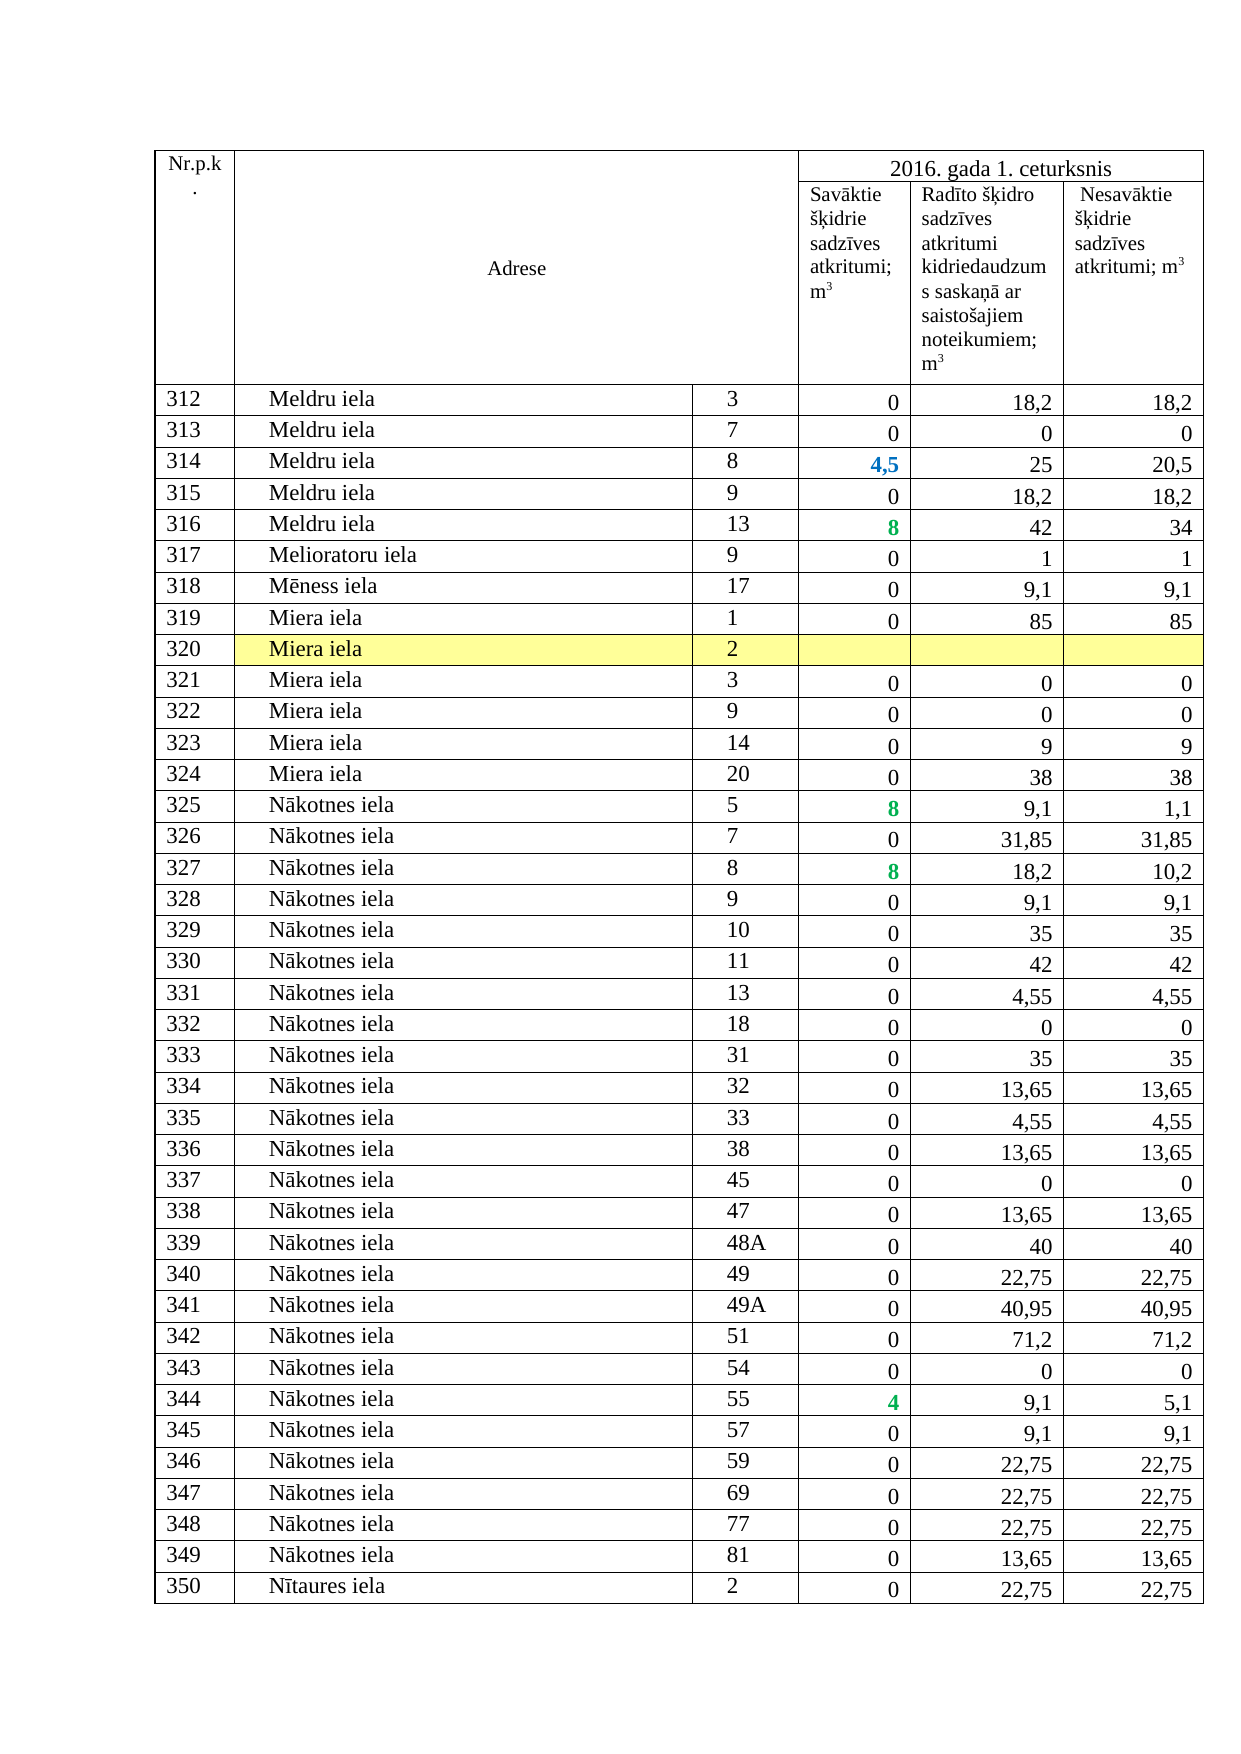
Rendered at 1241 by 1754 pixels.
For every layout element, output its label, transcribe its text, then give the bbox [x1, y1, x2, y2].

table_cell 22,75 [1064, 1448, 1203, 1478]
table_cell 341 [156, 1291, 234, 1322]
table_cell 18,2 [911, 854, 1063, 884]
table_cell 85 [1064, 604, 1203, 634]
table_cell 312 [156, 385, 234, 415]
table_cell 9 [693, 479, 798, 509]
table_cell 47 [693, 1198, 798, 1228]
table_cell 325 [156, 791, 234, 822]
table_cell 49 [693, 1260, 798, 1290]
table_cell Nākotnes iela [235, 1291, 692, 1322]
table_cell Nākotnes iela [235, 1323, 692, 1353]
table_cell 13 [693, 510, 798, 540]
table_cell 0 [799, 1510, 910, 1540]
table_cell 22,75 [1064, 1573, 1203, 1603]
table_cell Nākotnes iela [235, 1416, 692, 1447]
table_cell 4,5 [799, 448, 910, 478]
table_cell 345 [156, 1416, 234, 1447]
table_cell 18,2 [1064, 385, 1203, 415]
table_cell 13,65 [1064, 1073, 1203, 1103]
table_cell Nītaures iela [235, 1573, 692, 1603]
table_cell 349 [156, 1541, 234, 1572]
table_cell 0 [799, 1260, 910, 1290]
table_cell 0 [1064, 698, 1203, 728]
table_cell 335 [156, 1104, 234, 1134]
table_cell 336 [156, 1135, 234, 1165]
table_cell 9 [911, 729, 1063, 759]
table_cell 0 [1064, 666, 1203, 697]
table_cell 321 [156, 666, 234, 697]
table_cell 0 [799, 479, 910, 509]
table_cell 8 [799, 791, 910, 822]
table_cell Meldru iela [235, 510, 692, 540]
table_cell Nākotnes iela [235, 1135, 692, 1165]
table_cell 9 [693, 541, 798, 572]
table_cell Miera iela [235, 729, 692, 759]
table_cell Meldru iela [235, 385, 692, 415]
table_cell 77 [693, 1510, 798, 1540]
table_cell Meldru iela [235, 479, 692, 509]
table_cell 332 [156, 1010, 234, 1040]
table_cell 331 [156, 979, 234, 1009]
table_cell 40,95 [911, 1291, 1063, 1322]
table_cell 319 [156, 604, 234, 634]
table_cell 0 [911, 416, 1063, 447]
table_cell 0 [799, 729, 910, 759]
table_cell 22,75 [911, 1448, 1063, 1478]
table_cell 9,1 [1064, 1416, 1203, 1447]
table_cell 329 [156, 916, 234, 947]
table_cell 342 [156, 1323, 234, 1353]
table_cell Nākotnes iela [235, 1354, 692, 1384]
table_cell Nākotnes iela [235, 854, 692, 884]
table_cell 0 [799, 885, 910, 915]
table_cell 18,2 [1064, 479, 1203, 509]
table_cell Nākotnes iela [235, 1198, 692, 1228]
table_cell 4,55 [911, 979, 1063, 1009]
table_cell 8 [799, 510, 910, 540]
table_cell 9 [1064, 729, 1203, 759]
table_cell 9,1 [911, 885, 1063, 915]
table_cell 35 [911, 1041, 1063, 1072]
table_cell 0 [799, 916, 910, 947]
table_cell 0 [799, 1354, 910, 1384]
table_cell 2 [693, 635, 798, 665]
table_cell 0 [799, 1010, 910, 1040]
table_cell 33 [693, 1104, 798, 1134]
table_cell 22,75 [911, 1260, 1063, 1290]
table_cell Nākotnes iela [235, 1104, 692, 1134]
table_cell 0 [799, 1229, 910, 1259]
table_cell 0 [1064, 1354, 1203, 1384]
table_cell 20,5 [1064, 448, 1203, 478]
table_cell Nākotnes iela [235, 823, 692, 853]
table_cell [911, 635, 1063, 665]
table_cell 9,1 [911, 1385, 1063, 1415]
table_cell 22,75 [1064, 1260, 1203, 1290]
table_cell 8 [693, 854, 798, 884]
table_cell 334 [156, 1073, 234, 1103]
table_cell 69 [693, 1479, 798, 1509]
table_cell 42 [911, 510, 1063, 540]
table_cell 9 [693, 698, 798, 728]
table_cell 1,1 [1064, 791, 1203, 822]
table_cell 55 [693, 1385, 798, 1415]
table_header Adrese [235, 151, 798, 384]
table_cell 339 [156, 1229, 234, 1259]
table_cell Nākotnes iela [235, 916, 692, 947]
table_cell 0 [799, 979, 910, 1009]
table_cell [799, 635, 910, 665]
table_cell 314 [156, 448, 234, 478]
table_cell Nākotnes iela [235, 885, 692, 915]
table_cell 322 [156, 698, 234, 728]
table_cell 0 [911, 698, 1063, 728]
table_cell 49A [693, 1291, 798, 1322]
table_cell 0 [799, 385, 910, 415]
table_cell Nākotnes iela [235, 1073, 692, 1103]
table_cell Nākotnes iela [235, 1010, 692, 1040]
table_cell 5 [693, 791, 798, 822]
table_cell 51 [693, 1323, 798, 1353]
table_cell Nākotnes iela [235, 1541, 692, 1572]
table_cell 11 [693, 948, 798, 978]
table_cell Nākotnes iela [235, 1510, 692, 1540]
table_cell 59 [693, 1448, 798, 1478]
table_cell 38 [911, 760, 1063, 790]
table_cell 20 [693, 760, 798, 790]
table_cell 0 [799, 1479, 910, 1509]
table_cell 42 [1064, 948, 1203, 978]
table_cell 2 [693, 1573, 798, 1603]
table_cell 0 [1064, 1010, 1203, 1040]
table_cell 9,1 [911, 573, 1063, 603]
table_cell 0 [911, 1010, 1063, 1040]
table_cell 0 [799, 760, 910, 790]
table_cell 1 [911, 541, 1063, 572]
table_cell 38 [1064, 760, 1203, 790]
table_cell 71,2 [1064, 1323, 1203, 1353]
table_cell 81 [693, 1541, 798, 1572]
table_cell 22,75 [911, 1510, 1063, 1540]
table_cell 85 [911, 604, 1063, 634]
table_cell 326 [156, 823, 234, 853]
table_cell 34 [1064, 510, 1203, 540]
table_cell 22,75 [911, 1573, 1063, 1603]
table_cell 313 [156, 416, 234, 447]
table_cell 0 [799, 1166, 910, 1197]
table_cell 9 [693, 885, 798, 915]
table_cell 71,2 [911, 1323, 1063, 1353]
table_cell Miera iela [235, 604, 692, 634]
table_cell 328 [156, 885, 234, 915]
table_cell 54 [693, 1354, 798, 1384]
table_cell 343 [156, 1354, 234, 1384]
table_cell 317 [156, 541, 234, 572]
table_cell 327 [156, 854, 234, 884]
table_cell 57 [693, 1416, 798, 1447]
table_cell Nākotnes iela [235, 1229, 692, 1259]
table_cell 31,85 [1064, 823, 1203, 853]
table_cell 32 [693, 1073, 798, 1103]
table_cell 324 [156, 760, 234, 790]
table_cell 38 [693, 1135, 798, 1165]
table_cell Nākotnes iela [235, 791, 692, 822]
table_cell 330 [156, 948, 234, 978]
table_cell 13 [693, 979, 798, 1009]
table_cell 1 [1064, 541, 1203, 572]
table_cell 18 [693, 1010, 798, 1040]
table_cell 3 [693, 385, 798, 415]
table_cell Meldru iela [235, 416, 692, 447]
table_cell Nākotnes iela [235, 1041, 692, 1072]
table_cell Meldru iela [235, 448, 692, 478]
table_cell 0 [911, 666, 1063, 697]
table_cell 45 [693, 1166, 798, 1197]
table_cell 8 [693, 448, 798, 478]
table_cell 13,65 [911, 1135, 1063, 1165]
table_cell 0 [911, 1354, 1063, 1384]
table_cell 35 [1064, 1041, 1203, 1072]
table_cell 1 [693, 604, 798, 634]
table_cell 0 [799, 666, 910, 697]
table_cell 13,65 [911, 1541, 1063, 1572]
table_cell 0 [799, 541, 910, 572]
table_cell 316 [156, 510, 234, 540]
table_cell Miera iela [235, 760, 692, 790]
table_cell Savāktie šķidrie sadzīves atkritumi; m3 [799, 182, 910, 384]
table_cell Nesavāktie šķidrie sadzīves atkritumi; m3 [1064, 182, 1203, 384]
table_cell Nākotnes iela [235, 1385, 692, 1415]
table_cell 42 [911, 948, 1063, 978]
table_cell 0 [1064, 416, 1203, 447]
table_cell 0 [799, 1291, 910, 1322]
table_cell Nākotnes iela [235, 1166, 692, 1197]
table_cell 14 [693, 729, 798, 759]
table_cell 31,85 [911, 823, 1063, 853]
table_cell 350 [156, 1573, 234, 1603]
table_cell 0 [799, 1104, 910, 1134]
table_cell 7 [693, 823, 798, 853]
table_cell 333 [156, 1041, 234, 1072]
table_cell 9,1 [1064, 885, 1203, 915]
table_cell 0 [799, 1416, 910, 1447]
table_cell 0 [1064, 1166, 1203, 1197]
table_cell 0 [799, 1448, 910, 1478]
table_cell 18,2 [911, 385, 1063, 415]
table_cell 0 [799, 948, 910, 978]
table_cell 0 [799, 604, 910, 634]
table_cell 22,75 [1064, 1510, 1203, 1540]
table_cell 0 [799, 1041, 910, 1072]
table_cell 35 [911, 916, 1063, 947]
table_cell 13,65 [911, 1073, 1063, 1103]
table_cell Miera iela [235, 635, 692, 665]
table_header Nr.p.k. [156, 151, 234, 384]
table_cell 48A [693, 1229, 798, 1259]
table_cell 8 [799, 854, 910, 884]
table_cell 0 [911, 1166, 1063, 1197]
table_cell 0 [799, 823, 910, 853]
table_cell Nākotnes iela [235, 979, 692, 1009]
table_cell 344 [156, 1385, 234, 1415]
table_cell 4,55 [1064, 1104, 1203, 1134]
table_cell 5,1 [1064, 1385, 1203, 1415]
table_cell 25 [911, 448, 1063, 478]
table_cell 340 [156, 1260, 234, 1290]
table_cell 337 [156, 1166, 234, 1197]
table_header 2016. gada 1. ceturksnis [799, 151, 1203, 181]
table_cell Radīto šķidro sadzīves atkritumi kidriedaudzums saskaņā ar saistošajiem noteikumiem; m3 [911, 182, 1063, 384]
table_cell Melioratoru iela [235, 541, 692, 572]
table_cell 4,55 [911, 1104, 1063, 1134]
table_cell 18,2 [911, 479, 1063, 509]
table_cell 0 [799, 1073, 910, 1103]
table_cell 17 [693, 573, 798, 603]
table_cell 40 [1064, 1229, 1203, 1259]
table_cell Nākotnes iela [235, 1260, 692, 1290]
table_cell Miera iela [235, 666, 692, 697]
table_cell 9,1 [911, 791, 1063, 822]
table_cell [1064, 635, 1203, 665]
table_cell 320 [156, 635, 234, 665]
table_cell 4 [799, 1385, 910, 1415]
table_cell 31 [693, 1041, 798, 1072]
table_cell 323 [156, 729, 234, 759]
table_cell 338 [156, 1198, 234, 1228]
table_cell 347 [156, 1479, 234, 1509]
table_cell Nākotnes iela [235, 1479, 692, 1509]
table_cell 3 [693, 666, 798, 697]
table_cell Mēness iela [235, 573, 692, 603]
table_cell 10,2 [1064, 854, 1203, 884]
table_cell 22,75 [1064, 1479, 1203, 1509]
table_cell 0 [799, 1198, 910, 1228]
table_cell 9,1 [1064, 573, 1203, 603]
table_cell 9,1 [911, 1416, 1063, 1447]
table_cell 40,95 [1064, 1291, 1203, 1322]
table_cell 0 [799, 573, 910, 603]
table_cell Miera iela [235, 698, 692, 728]
table_cell 318 [156, 573, 234, 603]
table_cell Nākotnes iela [235, 948, 692, 978]
table_cell 13,65 [1064, 1541, 1203, 1572]
table_cell 7 [693, 416, 798, 447]
table_cell 0 [799, 1541, 910, 1572]
table_cell 40 [911, 1229, 1063, 1259]
table_cell 4,55 [1064, 979, 1203, 1009]
table_cell 10 [693, 916, 798, 947]
table_cell 346 [156, 1448, 234, 1478]
table_cell 0 [799, 1323, 910, 1353]
table_cell 0 [799, 1573, 910, 1603]
table_cell 315 [156, 479, 234, 509]
table_cell 22,75 [911, 1479, 1063, 1509]
table_cell 35 [1064, 916, 1203, 947]
table_cell 0 [799, 416, 910, 447]
table_cell 13,65 [1064, 1135, 1203, 1165]
table_cell 13,65 [1064, 1198, 1203, 1228]
table_cell 0 [799, 698, 910, 728]
table_cell 0 [799, 1135, 910, 1165]
table_cell 13,65 [911, 1198, 1063, 1228]
table_cell 348 [156, 1510, 234, 1540]
table_cell Nākotnes iela [235, 1448, 692, 1478]
